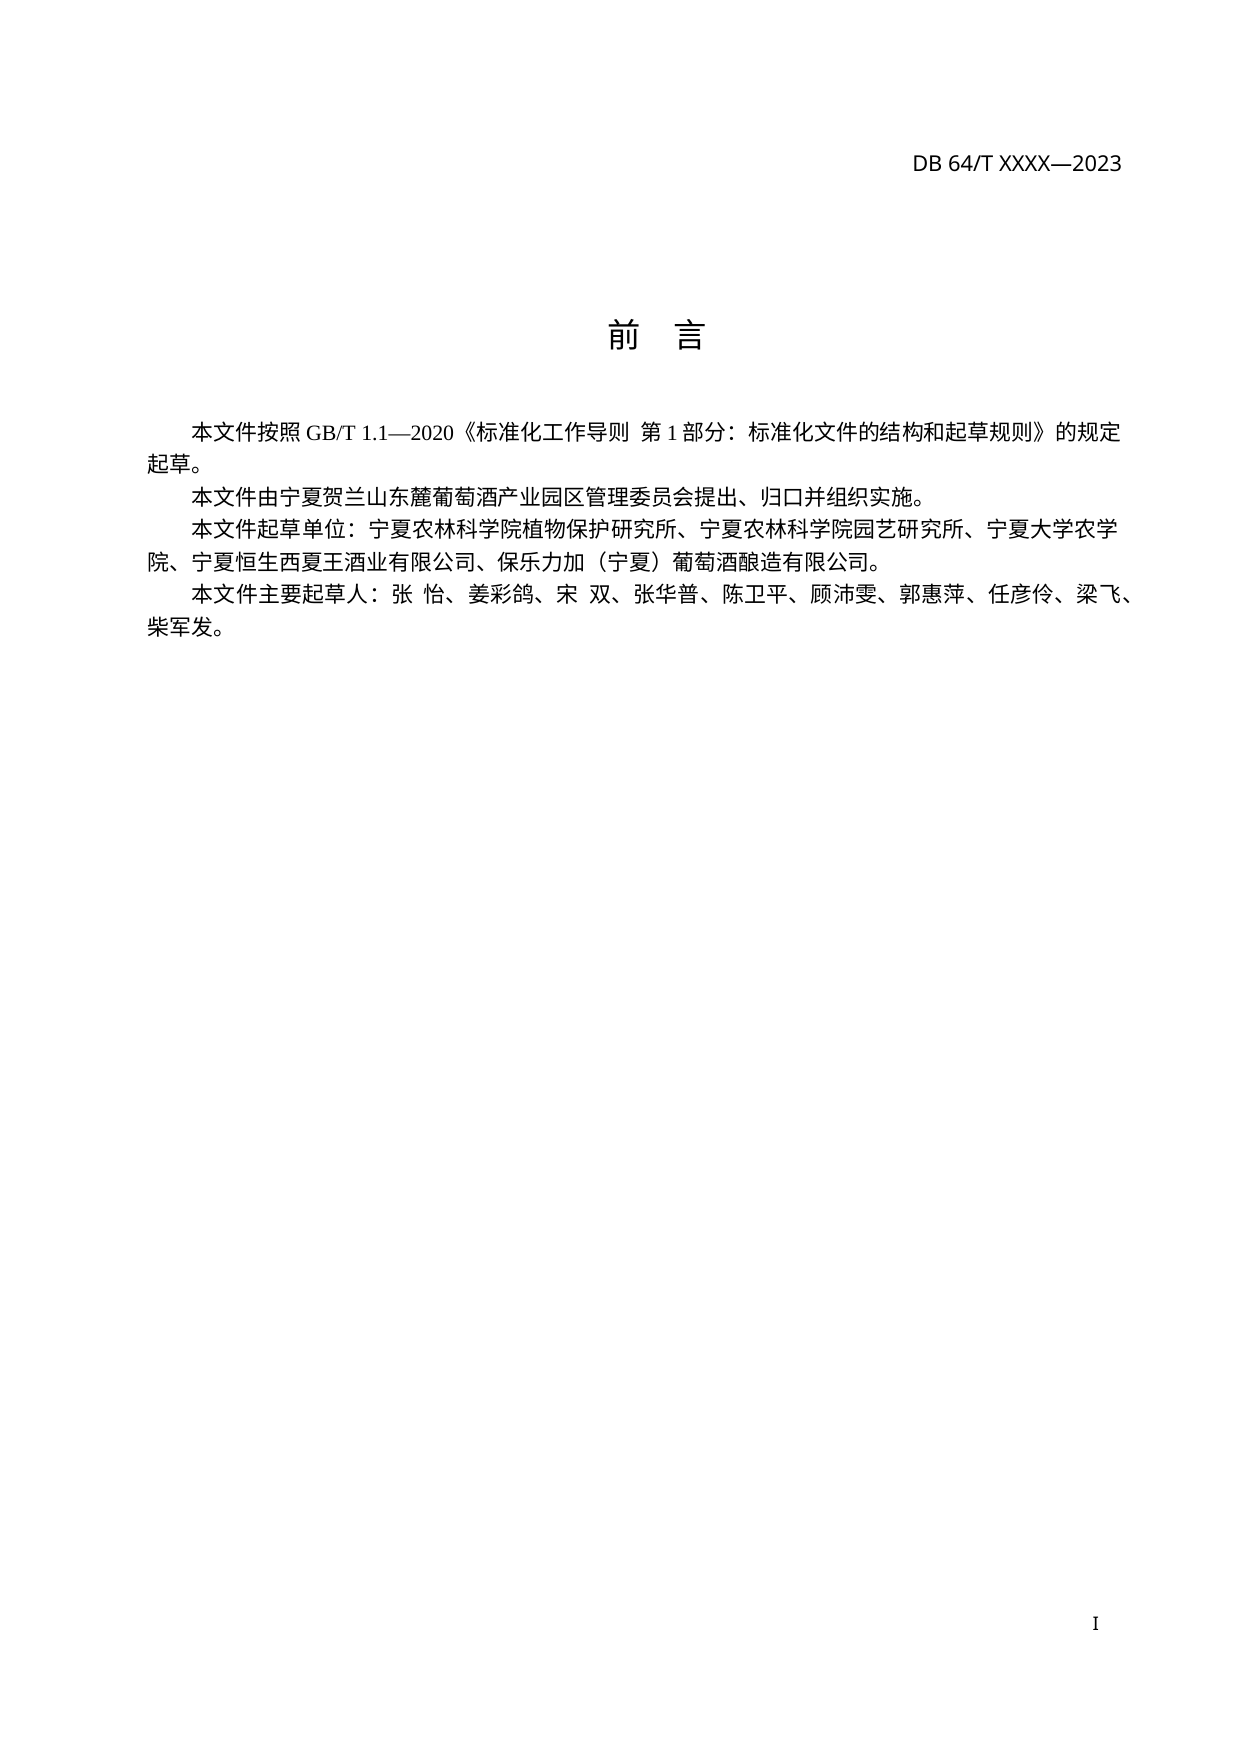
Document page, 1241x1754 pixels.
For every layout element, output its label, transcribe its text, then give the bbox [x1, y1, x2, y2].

text 本文件主要起草人：张 怡、姜彩鸽、宋 双、张华普、陈卫平、顾沛雯、郭惠萍、任彦伶、梁飞、柴军发。 [148, 577, 1122, 642]
text 本文件由宁夏贺兰山东麓葡萄酒产业园区管理委员会提出、归口并组织实施。 [148, 479, 1122, 512]
text 本文件按照GB/T 1.1—2020《标准化工作导则 第1部分：标准化文件的结构和起草规则》的规定起草。 [148, 414, 1122, 479]
text 前言 [148, 301, 1122, 366]
text 本文件起草单位：宁夏农林科学院植物保护研究所、宁夏农林科学院园艺研究所、宁夏大学农学院、宁夏恒生西夏王酒业有限公司、保乐力加（宁夏）葡萄酒酿造有限公司。 [148, 512, 1122, 577]
